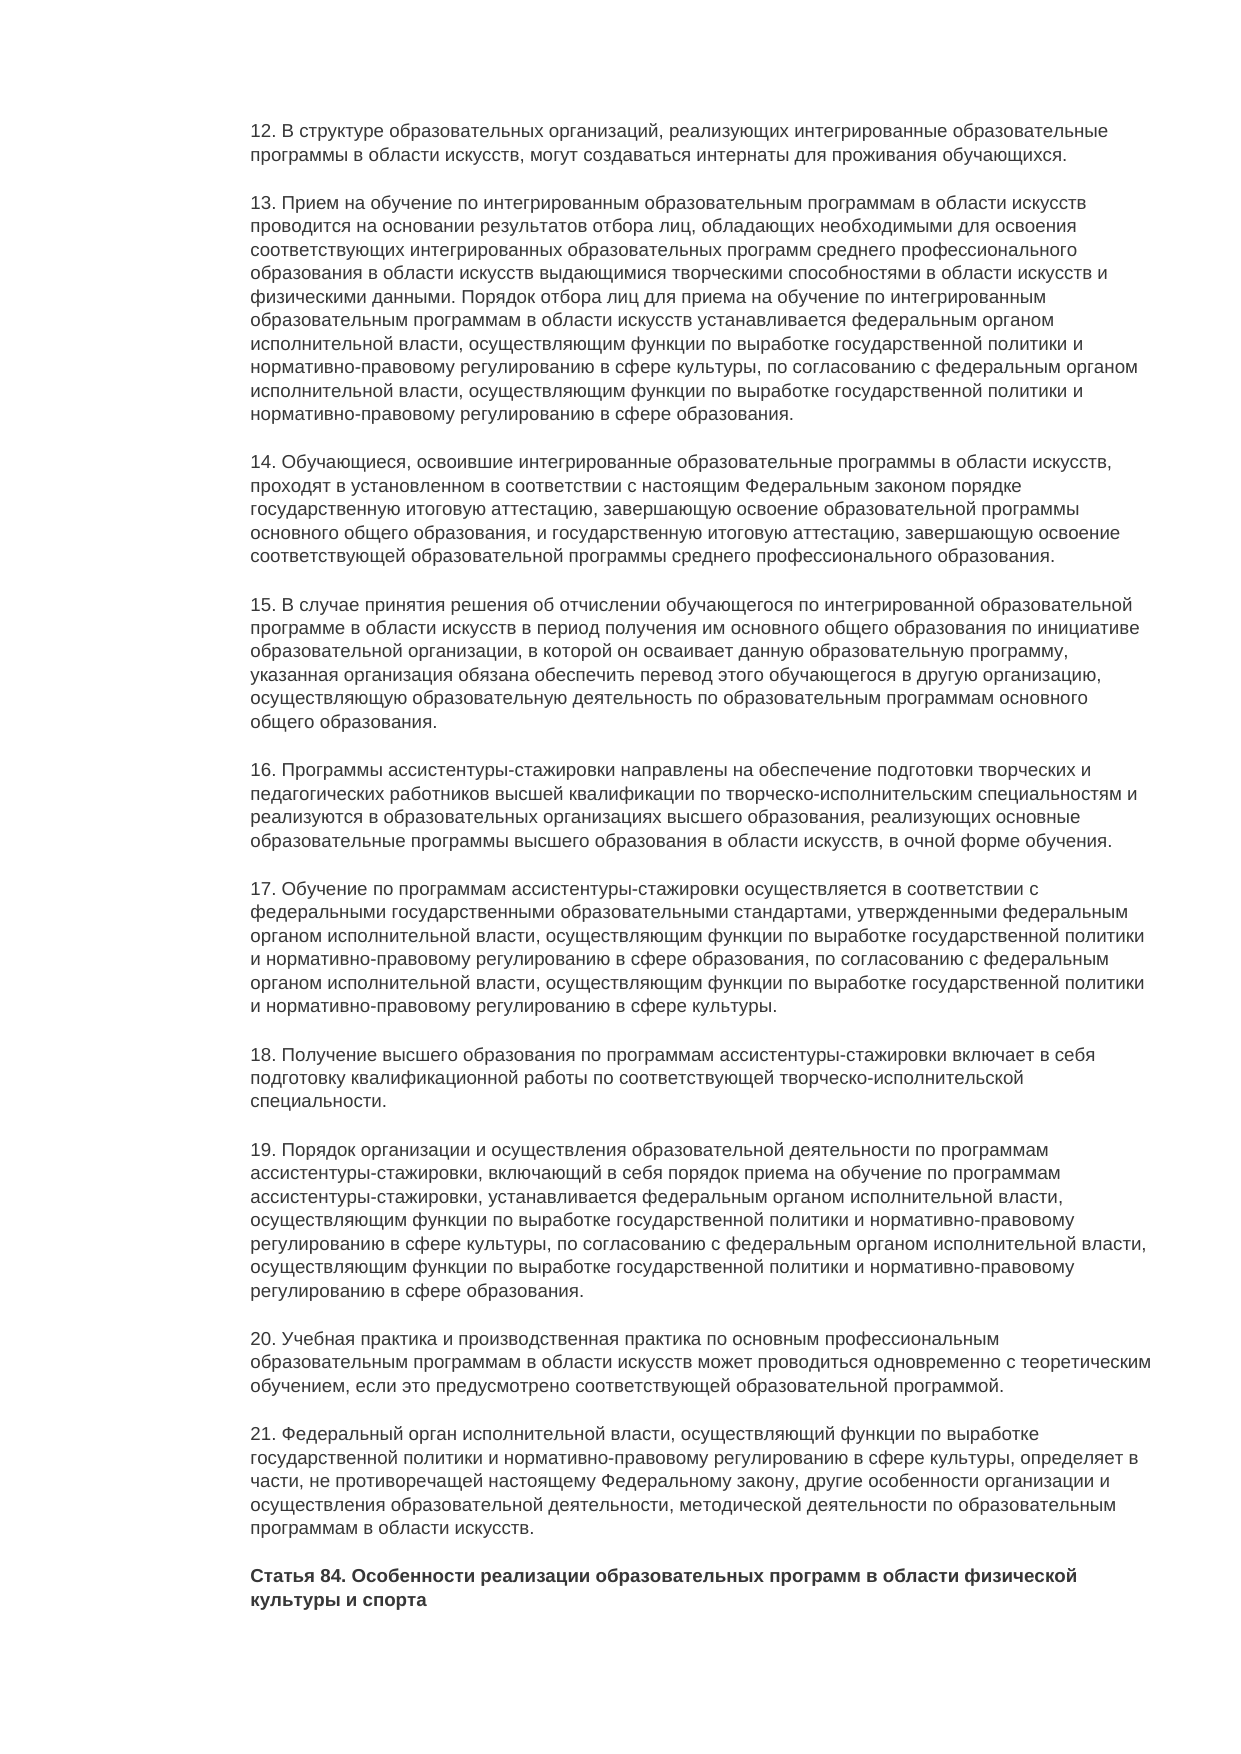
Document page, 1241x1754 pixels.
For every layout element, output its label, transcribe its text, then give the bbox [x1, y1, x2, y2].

text Статья 84. Особенности реализации образовательных программ в области физической культуры и спорта [250, 1563, 1152, 1610]
text 18. Получение высшего образования по программам ассистентуры-стажировки включает в себя подготовку квалификационной работы по соответствующей творческо-исполнительской специальности. [250, 1042, 1152, 1112]
text 20. Учебная практика и производственная практика по основным профессиональным образовательным программам в области искусств может проводиться одновременно с теоретическим обучением, если это предусмотрено соответствующей образовательной программой. [250, 1326, 1152, 1396]
text 16. Программы ассистентуры-стажировки направлены на обеспечение подготовки творческих и педагогических работников высшей квалификации по творческо-исполнительским специальностям и реализуются в образовательных организациях высшего образования, реализующих основные образовательные программы высшего образования в области искусств, в очной форме обучения. [250, 757, 1152, 851]
text 12. В структуре образовательных организаций, реализующих интегрированные образовательные программы в области искусств, могут создаваться интернаты для проживания обучающихся. [250, 118, 1152, 165]
text 13. Прием на обучение по интегрированным образовательным программам в области искусств проводится на основании результатов отбора лиц, обладающих необходимыми для освоения соответствующих интегрированных образовательных программ среднего профессионального образования в области искусств выдающимися творческими способностями в области искусств и физическими данными. Порядок отбора лиц для приема на обучение по интегрированным образовательным программам в области искусств устанавливается федеральным органом исполнительной власти, осуществляющим функции по выработке государственной политики и нормативно-правовому регулированию в сфере культуры, по согласованию с федеральным органом исполнительной власти, осуществляющим функции по выработке государственной политики и нормативно-правовому регулированию в сфере образования. [250, 190, 1152, 424]
text 19. Порядок организации и осуществления образовательной деятельности по программам ассистентуры-стажировки, включающий в себя порядок приема на обучение по программам ассистентуры-стажировки, устанавливается федеральным органом исполнительной власти, осуществляющим функции по выработке государственной политики и нормативно-правовому регулированию в сфере культуры, по согласованию с федеральным органом исполнительной власти, осуществляющим функции по выработке государственной политики и нормативно-правовому регулированию в сфере образования. [250, 1137, 1152, 1301]
text 21. Федеральный орган исполнительной власти, осуществляющий функции по выработке государственной политики и нормативно-правовому регулированию в сфере культуры, определяет в части, не противоречащей настоящему Федеральному закону, другие особенности организации и осуществления образовательной деятельности, методической деятельности по образовательным программам в области искусств. [250, 1421, 1152, 1538]
text 17. Обучение по программам ассистентуры-стажировки осуществляется в соответствии с федеральными государственными образовательными стандартами, утвержденными федеральным органом исполнительной власти, осуществляющим функции по выработке государственной политики и нормативно-правовому регулированию в сфере образования, по согласованию с федеральным органом исполнительной власти, осуществляющим функции по выработке государственной политики и нормативно-правовому регулированию в сфере культуры. [250, 876, 1152, 1017]
text 15. В случае принятия решения об отчислении обучающегося по интегрированной образовательной программе в области искусств в период получения им основного общего образования по инициативе образовательной организации, в которой он осваивает данную образовательную программу, указанная организация обязана обеспечить перевод этого обучающегося в другую организацию, осуществляющую образовательную деятельность по образовательным программам основного общего образования. [250, 592, 1152, 732]
text 14. Обучающиеся, освоившие интегрированные образовательные программы в области искусств, проходят в установленном в соответствии с настоящим Федеральным законом порядке государственную итоговую аттестацию, завершающую освоение образовательной программы основного общего образования, и государственную итоговую аттестацию, завершающую освоение соответствующей образовательной программы среднего профессионального образования. [250, 449, 1152, 567]
